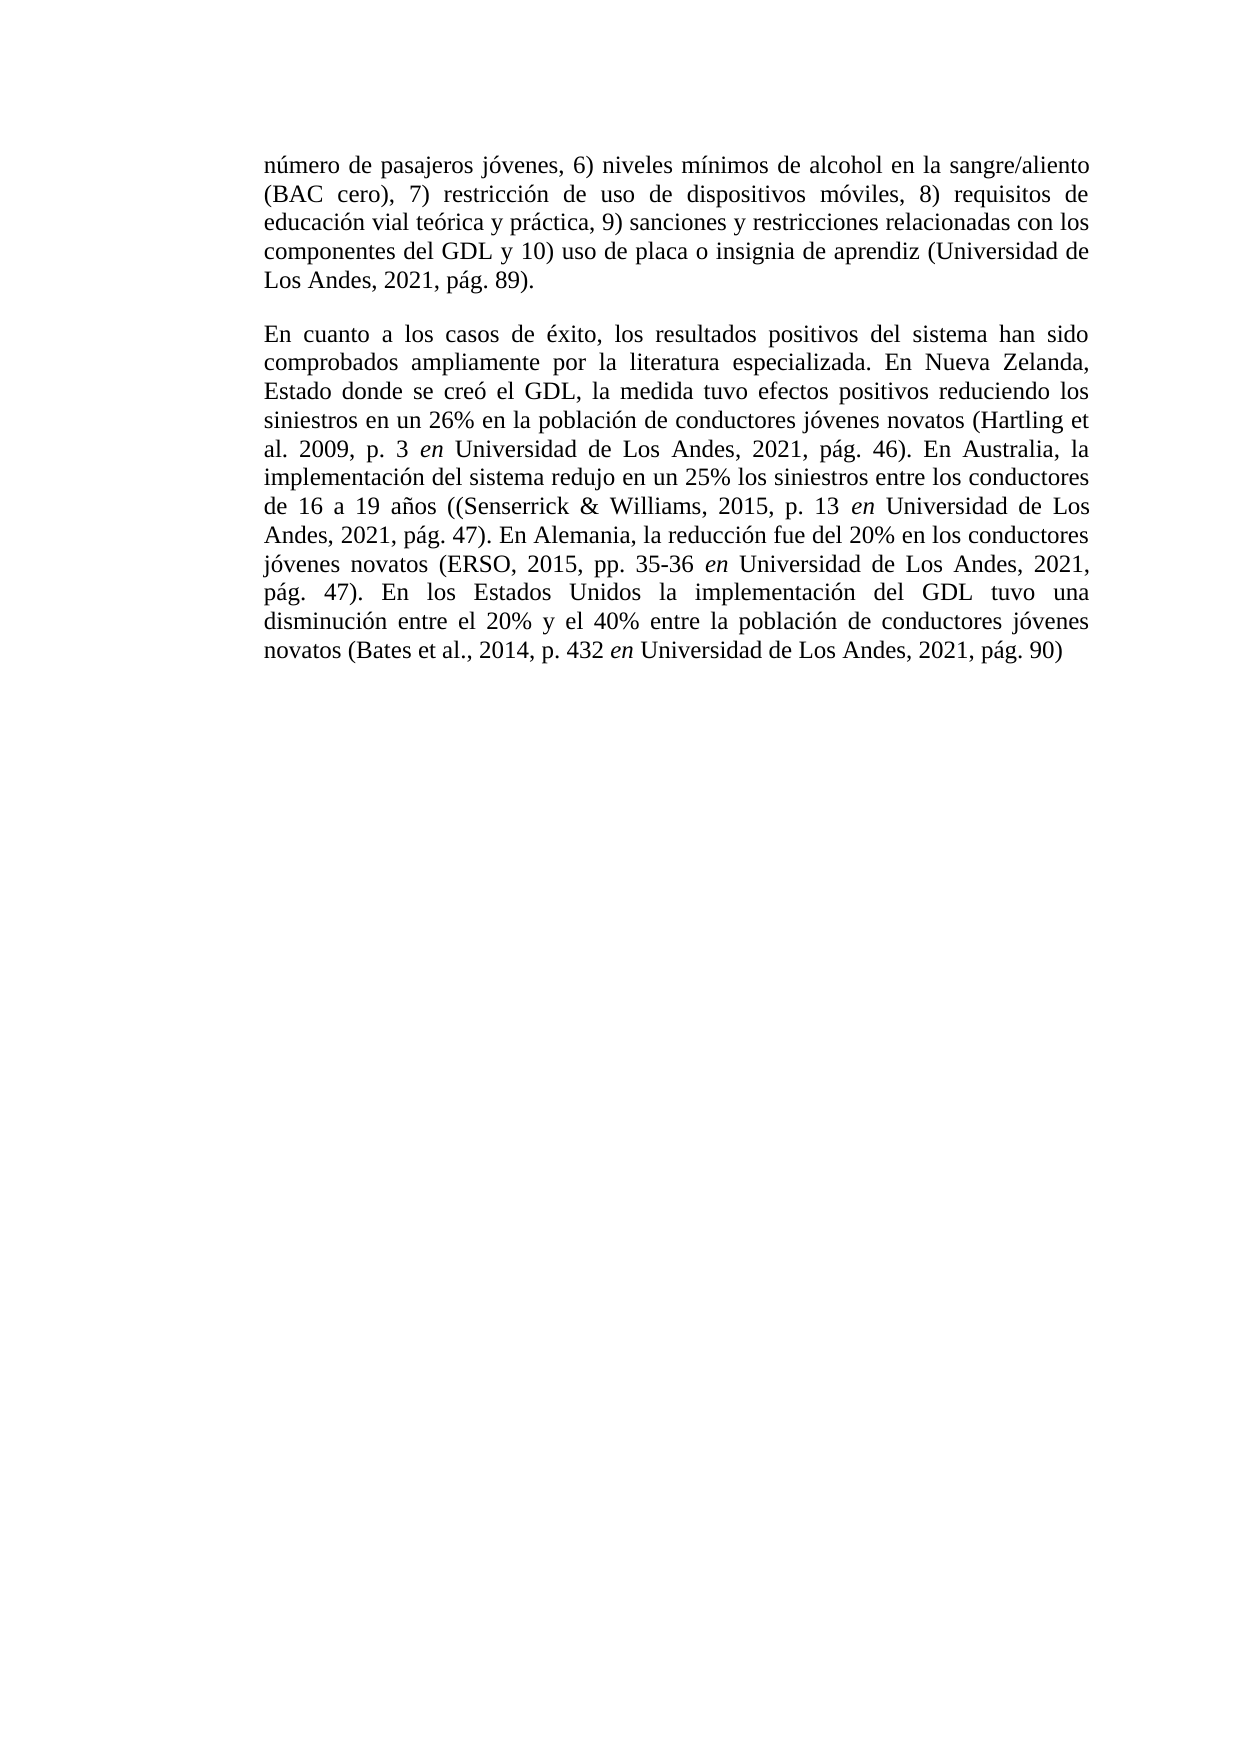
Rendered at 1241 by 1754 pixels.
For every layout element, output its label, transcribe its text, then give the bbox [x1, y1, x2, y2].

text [264, 150, 1090, 294]
text En cuanto a los casos de éxito, los resultados positivos del sistema han sido comprobados ampliamente por la literatura especializada. En Nueva Zelanda, Estado donde se creó el GDL, la medida tuvo efectos positivos reduciendo los siniestros en un 26% en la población de conductores jóvenes novatos (Hartling et al. 2009, p. 3 en Universidad de Los Andes, 2021, pág. 46). En Australia, la implementación del sistema redujo en un 25% los siniestros entre los conductores de 16 a 19 años ((Senserrick & Williams, 2015, p. 13 en Universidad de Los Andes, 2021, pág. 47). En Alemania, la reducción fue del 20% en los conductores jóvenes novatos (ERSO, 2015, pp. 35-36 en Universidad de Los Andes, 2021, pág. 47). En los Estados Unidos la implementación del GDL tuvo una disminución entre el 20% y el 40% entre la población de conductores jóvenes novatos (Bates et al., 2014, p. 432 en Universidad de Los Andes, 2021, pág. 90) [264, 319, 1090, 664]
